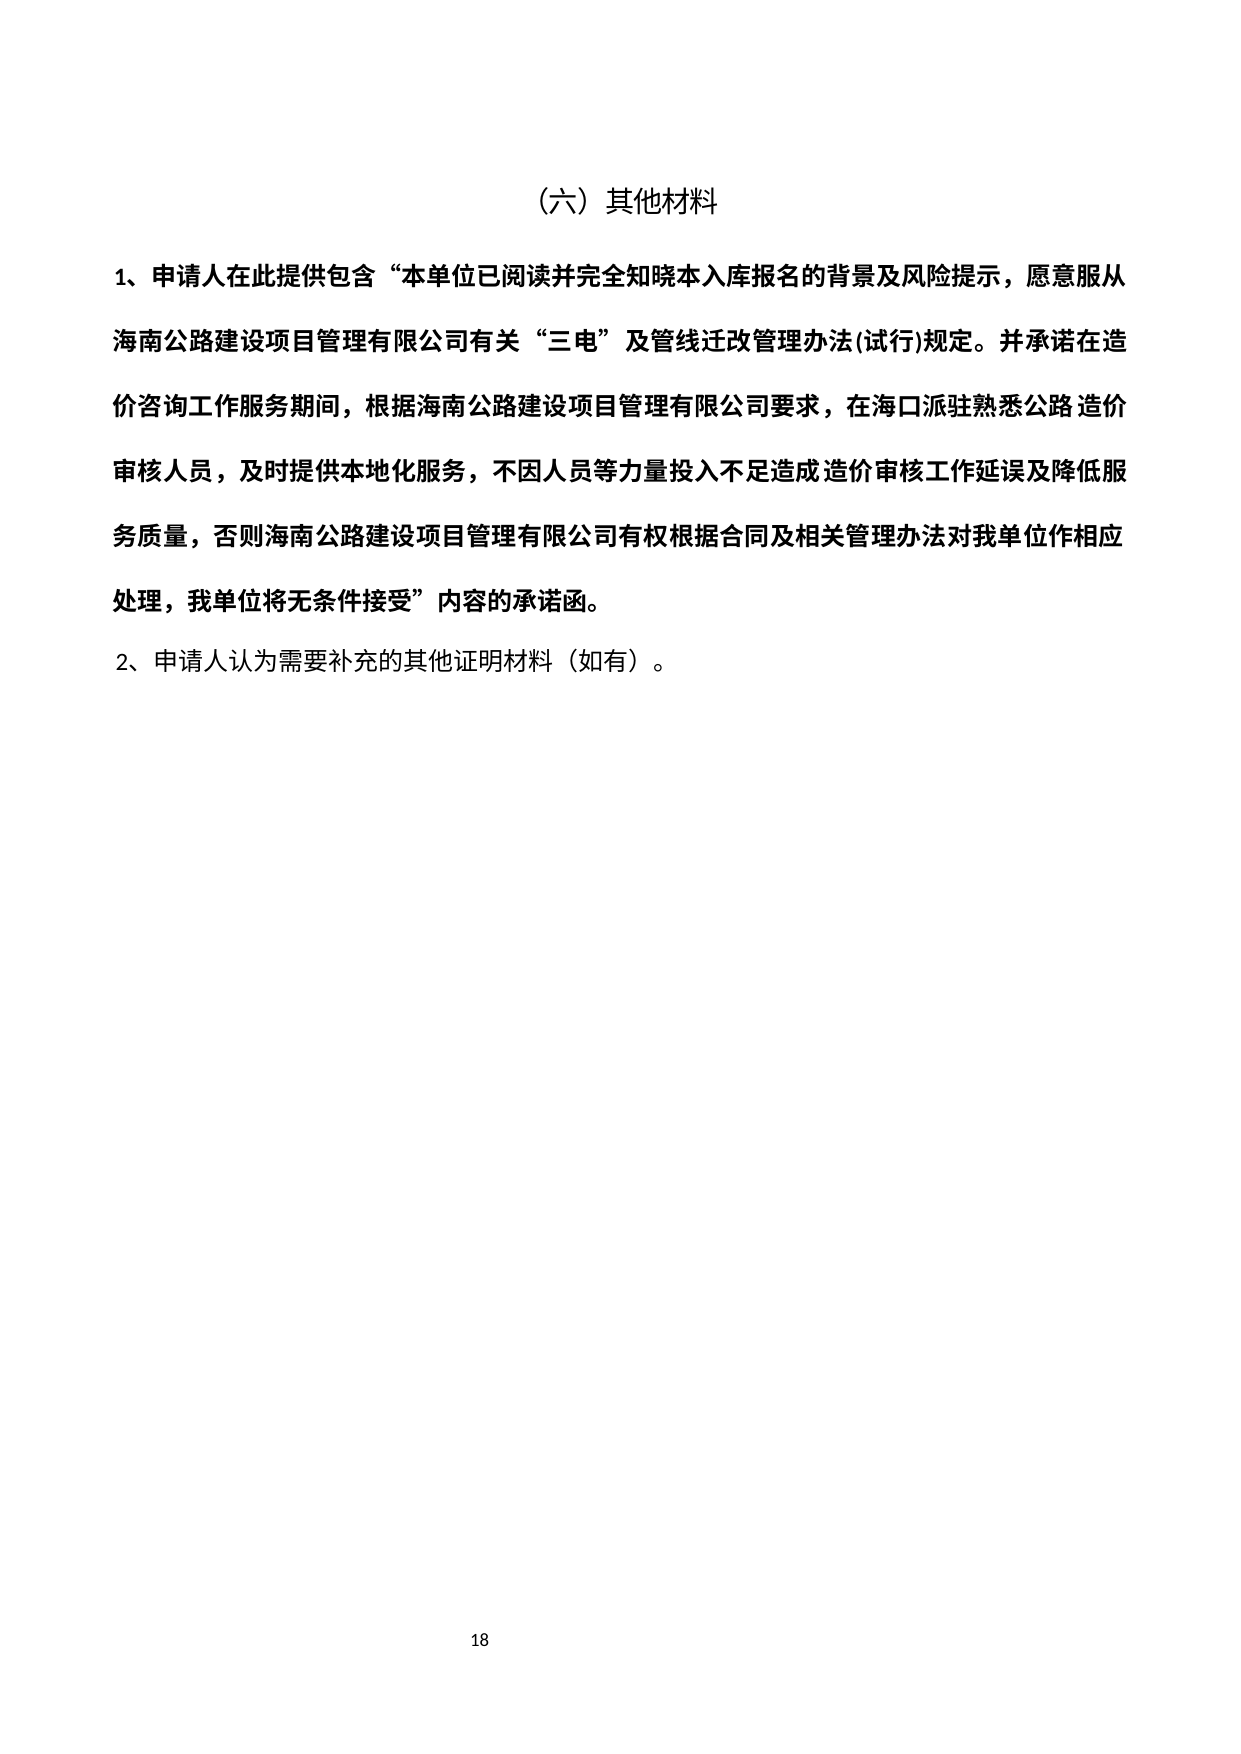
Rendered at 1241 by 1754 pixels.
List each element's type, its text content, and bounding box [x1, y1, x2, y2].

text 1、申请人在此提供包含“本单位已阅读并完全知晓本入库报名的背景及风险提示，愿意服从 [112, 242, 1128, 307]
text 2、申请人认为需要补充的其他证明材料（如有）。 [115, 632, 1128, 677]
subtitle （六）其他材料 [112, 178, 1128, 221]
text 海南公路建设项目管理有限公司有关“三电”及管线迁改管理办法(试行)规定。并承诺在造价咨询工作服务期间，根据海南公路建设项目管理有限公司要求，在海口派驻熟悉公路造价审核人员，及时提供本地化服务，不因人员等力量投入不足造成造价审核工作延误及降低服务质量，否则海南公路建设项目管理有限公司有权根据合同及相关管理办法对我单位作相应处理，我单位将无条件接受”内容的承诺函。 [112, 307, 1128, 632]
